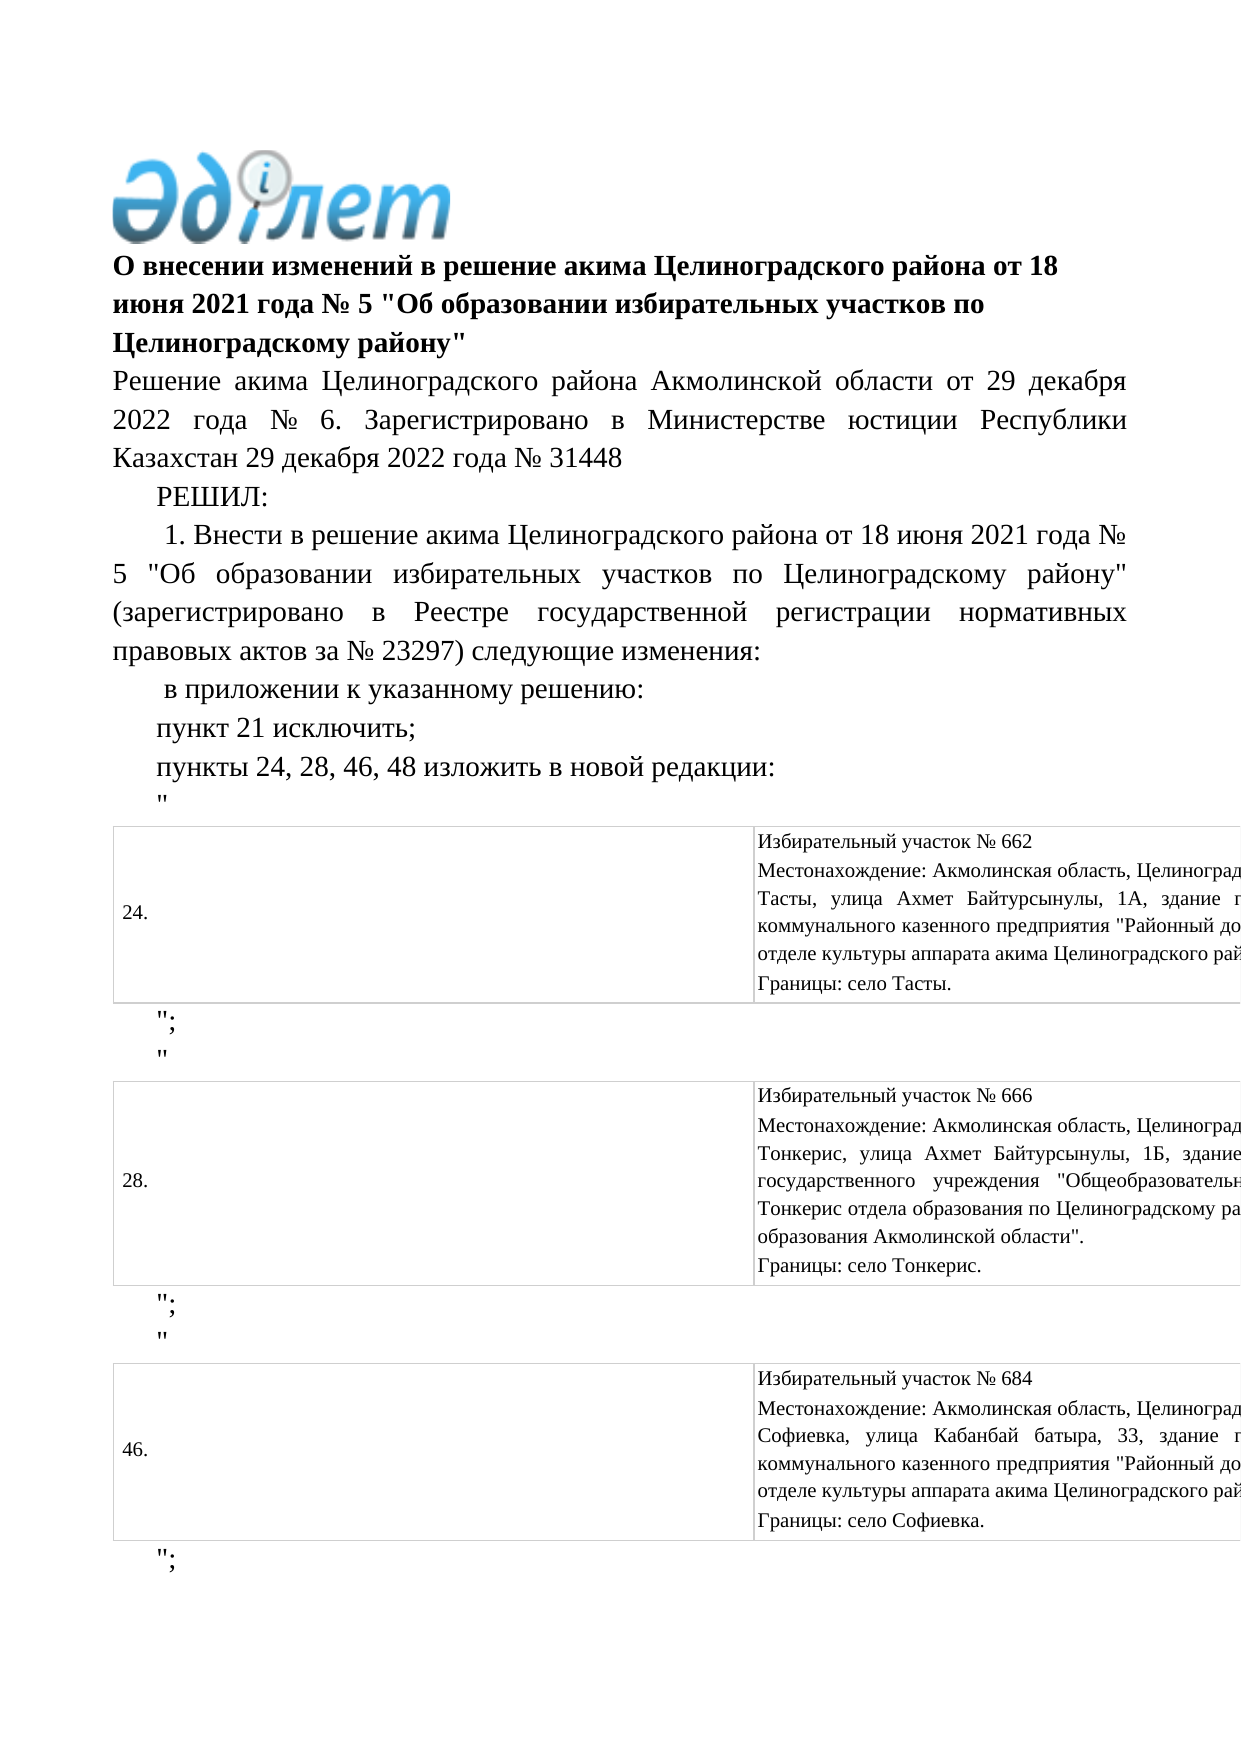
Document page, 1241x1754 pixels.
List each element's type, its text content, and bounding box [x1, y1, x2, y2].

table_header 24. [114, 827, 753, 1002]
text 1. Внести в решение акима Целиноградского района от 18 июня 2021 года № 5 "Об образовании избирательных участков по Целиноградскому району" (зарегистрировано в Реестре государственной регистрации нормативных правовых актов за № 23297) следующие изменения: [112, 517, 1128, 667]
text " [112, 1324, 1128, 1358]
text Решение акима Целиноградского района Акмолинской области от 29 декабря 2022 года № 6. Зарегистрировано в Министерстве юстиции Республики Казахстан 29 декабря 2022 года № 31448 [112, 363, 1128, 474]
table_header Избирательный участок № 684 Местонахождение: Акмолинская область, Целиноградский район, село Софиевка, улица Кабанбай батыра, 33, здание государственного коммунального казенного предприятия "Районный дом культуры" при отделе культуры аппарата акима Целиноградского района. Границы: село Софиевка. [755, 1364, 1240, 1540]
table_header Избирательный участок № 666 Местонахождение: Акмолинская область, Целиноградский район, село Тонкерис, улица Ахмет Байтурсынулы, 1Б, здание коммунального государственного учреждения "Общеобразовательная школа села Тонкерис отдела образования по Целиноградскому району управления образования Акмолинской области". Границы: село Тонкерис. [755, 1082, 1240, 1285]
text в приложении к указанному решению: [112, 672, 1128, 705]
text "; [112, 1286, 1128, 1319]
text " [112, 787, 1128, 821]
text " [112, 1042, 1128, 1076]
text пункты 24, 28, 46, 48 изложить в новой редакции: [112, 749, 1128, 782]
text О внесении изменений в решение акима Целиноградского района от 18 июня 2021 года № 5 "Об образовании избирательных участков по Целиноградскому району" [112, 248, 1128, 358]
text "; [112, 1541, 1128, 1574]
table_header Избирательный участок № 662 Местонахождение: Акмолинская область, Целиноградский район, село Тасты, улица Ахмет Байтурсынулы, 1А, здание государственного коммунального казенного предприятия "Районный дом культуры" при отделе культуры аппарата акима Целиноградского района. Границы: село Тасты. [755, 827, 1240, 1002]
table_header 28. [114, 1082, 753, 1285]
text "; [112, 1003, 1128, 1037]
table_header 46. [114, 1364, 753, 1540]
text РЕШИЛ: [112, 479, 1128, 512]
picture [112, 150, 451, 244]
text пункт 21 исключить; [112, 710, 1128, 744]
